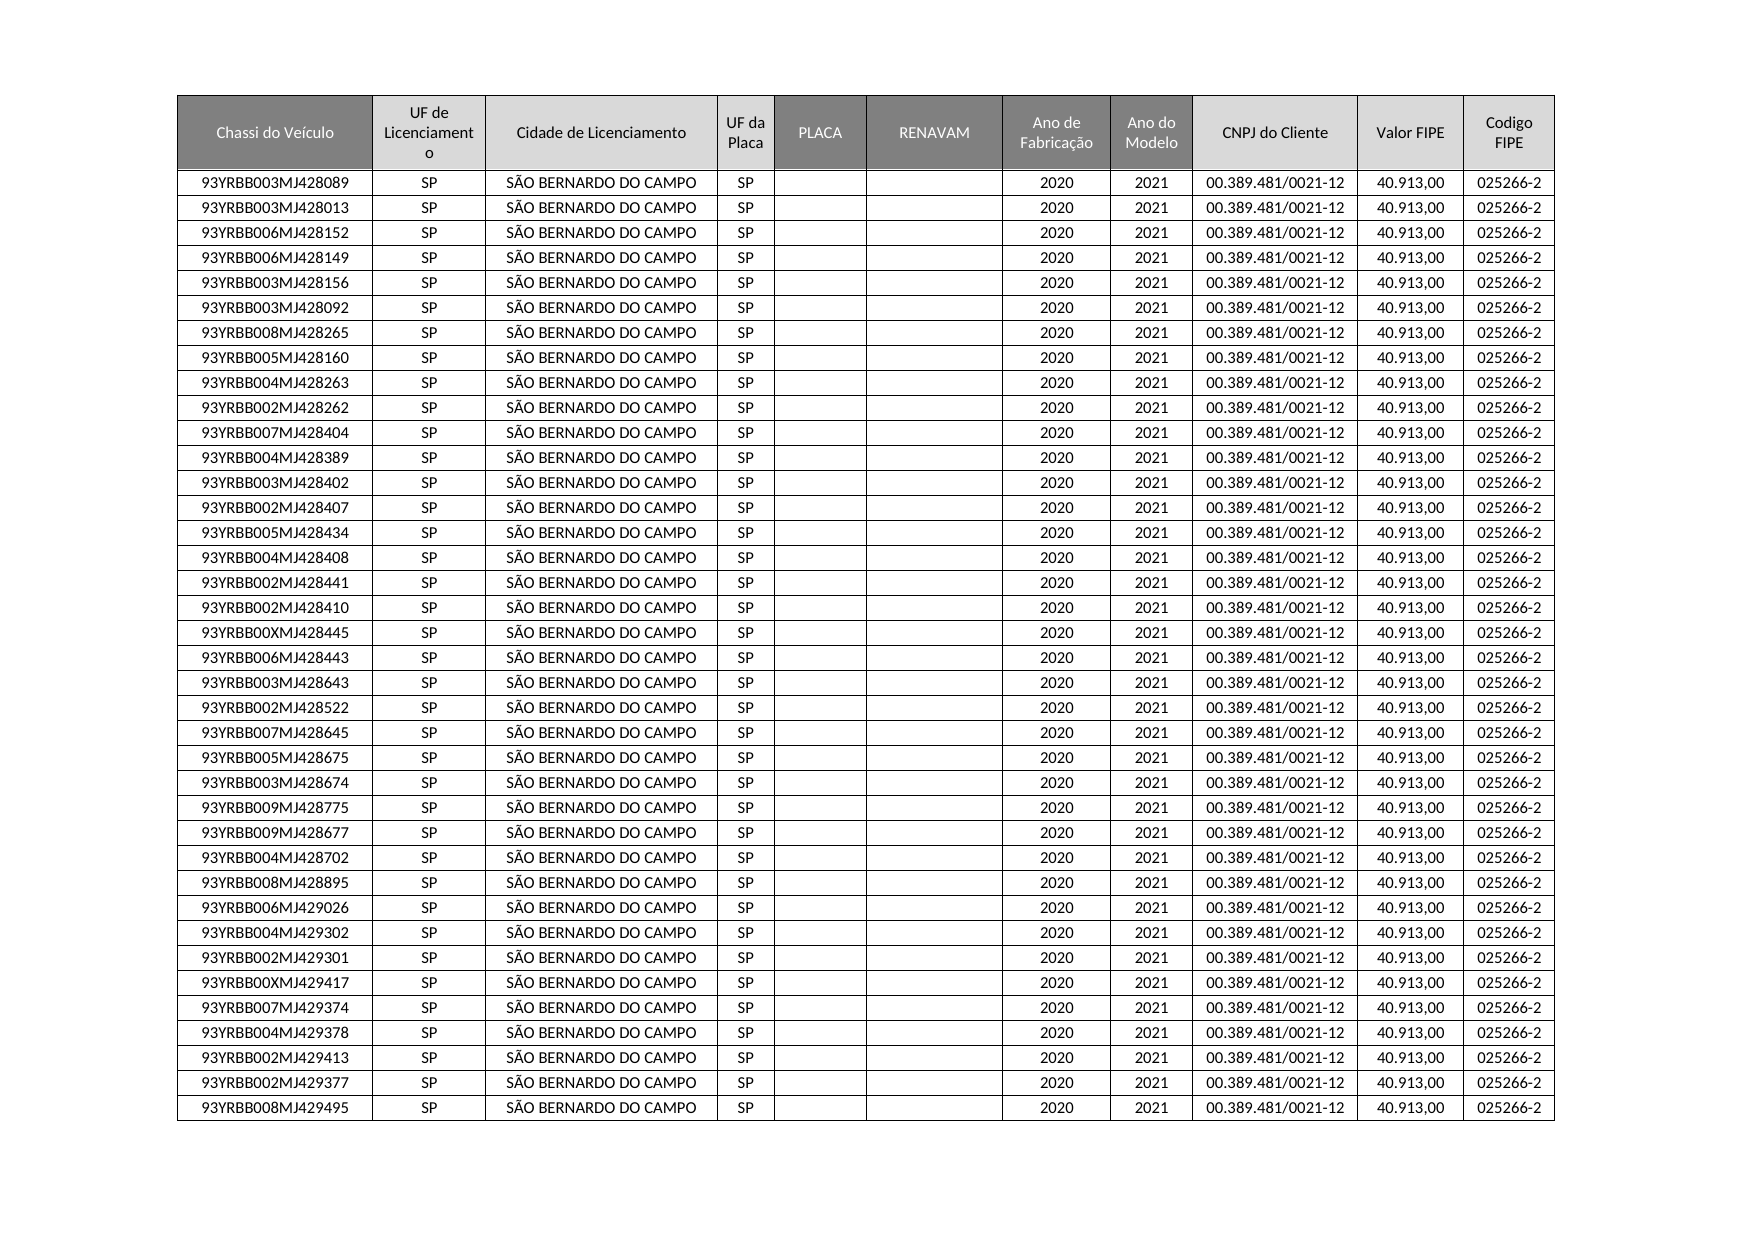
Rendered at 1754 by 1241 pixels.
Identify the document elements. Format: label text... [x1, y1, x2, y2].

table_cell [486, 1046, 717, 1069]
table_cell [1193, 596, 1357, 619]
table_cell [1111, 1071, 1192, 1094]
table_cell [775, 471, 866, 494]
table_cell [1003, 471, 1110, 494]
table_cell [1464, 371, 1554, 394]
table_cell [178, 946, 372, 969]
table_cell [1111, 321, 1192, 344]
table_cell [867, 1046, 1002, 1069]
table_header PLACA [775, 96, 866, 169]
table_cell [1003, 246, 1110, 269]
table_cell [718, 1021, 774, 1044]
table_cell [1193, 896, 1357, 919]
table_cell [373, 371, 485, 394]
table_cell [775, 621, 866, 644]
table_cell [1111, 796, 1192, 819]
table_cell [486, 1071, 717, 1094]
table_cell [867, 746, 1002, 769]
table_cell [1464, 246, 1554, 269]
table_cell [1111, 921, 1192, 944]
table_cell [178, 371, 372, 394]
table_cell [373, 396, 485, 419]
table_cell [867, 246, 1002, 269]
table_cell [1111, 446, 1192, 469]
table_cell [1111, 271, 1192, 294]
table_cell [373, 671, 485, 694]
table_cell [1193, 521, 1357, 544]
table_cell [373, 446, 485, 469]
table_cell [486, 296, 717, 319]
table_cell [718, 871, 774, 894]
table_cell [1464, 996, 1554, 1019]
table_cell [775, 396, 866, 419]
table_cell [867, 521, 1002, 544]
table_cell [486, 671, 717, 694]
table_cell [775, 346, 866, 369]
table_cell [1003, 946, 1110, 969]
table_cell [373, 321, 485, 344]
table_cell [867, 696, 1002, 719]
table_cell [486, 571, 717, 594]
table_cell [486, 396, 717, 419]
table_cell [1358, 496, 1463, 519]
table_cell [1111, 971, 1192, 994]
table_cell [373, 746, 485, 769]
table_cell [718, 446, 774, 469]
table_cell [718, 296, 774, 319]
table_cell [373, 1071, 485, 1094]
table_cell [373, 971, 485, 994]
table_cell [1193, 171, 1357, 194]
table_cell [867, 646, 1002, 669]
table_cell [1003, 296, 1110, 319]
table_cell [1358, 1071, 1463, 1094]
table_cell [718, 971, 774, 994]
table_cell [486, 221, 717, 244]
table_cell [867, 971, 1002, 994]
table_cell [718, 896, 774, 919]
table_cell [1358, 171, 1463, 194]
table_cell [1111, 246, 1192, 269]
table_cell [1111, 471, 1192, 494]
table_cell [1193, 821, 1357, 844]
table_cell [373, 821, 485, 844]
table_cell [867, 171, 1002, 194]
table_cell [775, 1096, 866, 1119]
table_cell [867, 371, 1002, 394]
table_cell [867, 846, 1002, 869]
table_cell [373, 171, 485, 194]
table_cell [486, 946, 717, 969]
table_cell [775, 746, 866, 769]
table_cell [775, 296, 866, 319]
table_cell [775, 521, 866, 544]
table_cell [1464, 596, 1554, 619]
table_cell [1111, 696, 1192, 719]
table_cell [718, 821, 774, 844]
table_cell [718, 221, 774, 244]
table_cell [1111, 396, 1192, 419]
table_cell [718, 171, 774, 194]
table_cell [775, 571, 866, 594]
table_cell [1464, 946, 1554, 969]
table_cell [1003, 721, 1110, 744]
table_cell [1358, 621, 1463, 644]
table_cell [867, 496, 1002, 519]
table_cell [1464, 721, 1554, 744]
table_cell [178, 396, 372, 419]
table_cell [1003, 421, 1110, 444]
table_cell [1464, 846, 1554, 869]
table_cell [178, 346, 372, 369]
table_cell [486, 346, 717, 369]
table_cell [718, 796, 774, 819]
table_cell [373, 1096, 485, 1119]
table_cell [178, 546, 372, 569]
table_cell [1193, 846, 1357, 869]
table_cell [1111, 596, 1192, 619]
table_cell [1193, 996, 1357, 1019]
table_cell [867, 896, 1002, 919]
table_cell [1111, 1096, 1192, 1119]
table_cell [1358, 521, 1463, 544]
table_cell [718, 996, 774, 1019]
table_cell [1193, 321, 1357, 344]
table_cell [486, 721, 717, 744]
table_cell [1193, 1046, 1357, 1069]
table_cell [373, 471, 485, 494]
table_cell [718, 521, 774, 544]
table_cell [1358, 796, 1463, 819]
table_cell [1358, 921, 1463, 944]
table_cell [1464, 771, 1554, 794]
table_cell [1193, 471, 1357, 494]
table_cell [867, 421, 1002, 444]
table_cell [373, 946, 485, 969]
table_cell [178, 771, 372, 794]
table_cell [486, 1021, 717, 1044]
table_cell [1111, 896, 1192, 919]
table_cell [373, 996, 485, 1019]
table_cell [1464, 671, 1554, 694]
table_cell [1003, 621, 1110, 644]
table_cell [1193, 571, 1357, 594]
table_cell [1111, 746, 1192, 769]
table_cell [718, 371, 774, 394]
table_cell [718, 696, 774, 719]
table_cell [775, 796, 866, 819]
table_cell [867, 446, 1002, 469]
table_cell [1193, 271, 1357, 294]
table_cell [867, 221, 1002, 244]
table_header Cidade de Licenciamento [486, 96, 717, 169]
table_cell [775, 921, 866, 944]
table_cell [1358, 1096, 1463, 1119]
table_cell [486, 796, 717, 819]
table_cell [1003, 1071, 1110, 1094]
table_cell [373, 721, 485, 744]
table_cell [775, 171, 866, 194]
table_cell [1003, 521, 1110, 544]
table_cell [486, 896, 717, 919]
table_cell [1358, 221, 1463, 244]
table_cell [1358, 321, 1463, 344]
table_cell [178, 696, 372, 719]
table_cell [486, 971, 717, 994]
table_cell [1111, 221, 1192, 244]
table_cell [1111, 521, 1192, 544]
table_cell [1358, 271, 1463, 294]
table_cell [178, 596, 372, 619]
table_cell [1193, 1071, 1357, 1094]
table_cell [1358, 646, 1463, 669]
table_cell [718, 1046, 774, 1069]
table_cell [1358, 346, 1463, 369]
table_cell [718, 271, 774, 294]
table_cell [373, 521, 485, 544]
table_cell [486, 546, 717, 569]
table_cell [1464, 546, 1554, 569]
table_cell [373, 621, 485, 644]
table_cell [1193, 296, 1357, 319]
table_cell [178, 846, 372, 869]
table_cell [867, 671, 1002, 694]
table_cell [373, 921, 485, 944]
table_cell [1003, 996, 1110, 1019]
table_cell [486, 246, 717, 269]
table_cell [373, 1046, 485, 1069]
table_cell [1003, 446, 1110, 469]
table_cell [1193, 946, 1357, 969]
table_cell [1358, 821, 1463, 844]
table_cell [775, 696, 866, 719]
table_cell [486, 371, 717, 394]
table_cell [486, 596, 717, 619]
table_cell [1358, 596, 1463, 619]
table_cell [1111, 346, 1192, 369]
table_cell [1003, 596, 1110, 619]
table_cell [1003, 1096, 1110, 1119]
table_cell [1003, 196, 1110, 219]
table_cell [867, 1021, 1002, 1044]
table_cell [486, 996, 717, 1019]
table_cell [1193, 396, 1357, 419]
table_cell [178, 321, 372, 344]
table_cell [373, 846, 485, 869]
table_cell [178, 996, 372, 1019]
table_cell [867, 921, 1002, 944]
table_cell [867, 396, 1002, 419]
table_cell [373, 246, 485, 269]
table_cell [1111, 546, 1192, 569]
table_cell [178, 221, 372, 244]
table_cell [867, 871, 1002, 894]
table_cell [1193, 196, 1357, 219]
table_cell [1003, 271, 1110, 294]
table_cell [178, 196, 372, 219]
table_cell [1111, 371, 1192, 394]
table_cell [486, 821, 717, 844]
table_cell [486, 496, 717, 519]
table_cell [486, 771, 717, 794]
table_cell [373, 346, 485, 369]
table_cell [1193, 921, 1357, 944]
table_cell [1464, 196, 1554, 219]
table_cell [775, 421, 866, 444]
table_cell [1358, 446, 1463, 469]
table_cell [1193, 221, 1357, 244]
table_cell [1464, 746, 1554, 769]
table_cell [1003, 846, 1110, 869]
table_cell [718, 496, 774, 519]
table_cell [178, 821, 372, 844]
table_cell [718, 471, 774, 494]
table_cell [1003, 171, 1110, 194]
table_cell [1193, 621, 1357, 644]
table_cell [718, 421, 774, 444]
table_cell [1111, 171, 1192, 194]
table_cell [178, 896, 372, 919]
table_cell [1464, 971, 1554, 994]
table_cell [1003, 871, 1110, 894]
table_header Ano de Fabricação [1003, 96, 1110, 169]
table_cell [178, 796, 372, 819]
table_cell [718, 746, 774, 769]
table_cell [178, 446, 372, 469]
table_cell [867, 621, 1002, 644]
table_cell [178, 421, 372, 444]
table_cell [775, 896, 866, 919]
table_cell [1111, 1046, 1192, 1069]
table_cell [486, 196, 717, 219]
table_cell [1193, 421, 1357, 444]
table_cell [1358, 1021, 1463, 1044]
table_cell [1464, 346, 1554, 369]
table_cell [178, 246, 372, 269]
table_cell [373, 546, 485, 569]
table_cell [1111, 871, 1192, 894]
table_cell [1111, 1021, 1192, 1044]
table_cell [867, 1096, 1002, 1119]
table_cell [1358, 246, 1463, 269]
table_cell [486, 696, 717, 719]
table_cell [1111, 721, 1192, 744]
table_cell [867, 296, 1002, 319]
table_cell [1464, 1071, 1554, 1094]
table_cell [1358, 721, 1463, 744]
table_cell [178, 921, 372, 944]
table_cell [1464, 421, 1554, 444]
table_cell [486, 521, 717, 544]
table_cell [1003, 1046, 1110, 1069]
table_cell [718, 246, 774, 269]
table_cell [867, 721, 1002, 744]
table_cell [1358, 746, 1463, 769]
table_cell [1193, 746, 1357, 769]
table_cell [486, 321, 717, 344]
table_header Codigo FIPE [1464, 96, 1554, 169]
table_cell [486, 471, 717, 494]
table_header Valor FIPE [1358, 96, 1463, 169]
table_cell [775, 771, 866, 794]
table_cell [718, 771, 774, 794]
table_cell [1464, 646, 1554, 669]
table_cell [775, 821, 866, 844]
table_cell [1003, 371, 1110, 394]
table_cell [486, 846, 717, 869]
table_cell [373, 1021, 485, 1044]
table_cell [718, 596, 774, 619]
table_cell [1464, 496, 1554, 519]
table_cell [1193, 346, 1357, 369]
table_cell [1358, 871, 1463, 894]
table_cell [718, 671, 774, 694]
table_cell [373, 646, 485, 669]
table_header Chassi do Veículo [178, 96, 372, 169]
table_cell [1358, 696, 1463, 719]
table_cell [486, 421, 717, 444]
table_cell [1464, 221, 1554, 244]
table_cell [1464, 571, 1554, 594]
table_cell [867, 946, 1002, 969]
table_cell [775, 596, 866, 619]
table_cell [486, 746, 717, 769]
table_header CNPJ do Cliente [1193, 96, 1357, 169]
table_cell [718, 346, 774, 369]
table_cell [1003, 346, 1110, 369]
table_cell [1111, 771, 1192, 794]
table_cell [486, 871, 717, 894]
table_header Ano do Modelo [1111, 96, 1192, 169]
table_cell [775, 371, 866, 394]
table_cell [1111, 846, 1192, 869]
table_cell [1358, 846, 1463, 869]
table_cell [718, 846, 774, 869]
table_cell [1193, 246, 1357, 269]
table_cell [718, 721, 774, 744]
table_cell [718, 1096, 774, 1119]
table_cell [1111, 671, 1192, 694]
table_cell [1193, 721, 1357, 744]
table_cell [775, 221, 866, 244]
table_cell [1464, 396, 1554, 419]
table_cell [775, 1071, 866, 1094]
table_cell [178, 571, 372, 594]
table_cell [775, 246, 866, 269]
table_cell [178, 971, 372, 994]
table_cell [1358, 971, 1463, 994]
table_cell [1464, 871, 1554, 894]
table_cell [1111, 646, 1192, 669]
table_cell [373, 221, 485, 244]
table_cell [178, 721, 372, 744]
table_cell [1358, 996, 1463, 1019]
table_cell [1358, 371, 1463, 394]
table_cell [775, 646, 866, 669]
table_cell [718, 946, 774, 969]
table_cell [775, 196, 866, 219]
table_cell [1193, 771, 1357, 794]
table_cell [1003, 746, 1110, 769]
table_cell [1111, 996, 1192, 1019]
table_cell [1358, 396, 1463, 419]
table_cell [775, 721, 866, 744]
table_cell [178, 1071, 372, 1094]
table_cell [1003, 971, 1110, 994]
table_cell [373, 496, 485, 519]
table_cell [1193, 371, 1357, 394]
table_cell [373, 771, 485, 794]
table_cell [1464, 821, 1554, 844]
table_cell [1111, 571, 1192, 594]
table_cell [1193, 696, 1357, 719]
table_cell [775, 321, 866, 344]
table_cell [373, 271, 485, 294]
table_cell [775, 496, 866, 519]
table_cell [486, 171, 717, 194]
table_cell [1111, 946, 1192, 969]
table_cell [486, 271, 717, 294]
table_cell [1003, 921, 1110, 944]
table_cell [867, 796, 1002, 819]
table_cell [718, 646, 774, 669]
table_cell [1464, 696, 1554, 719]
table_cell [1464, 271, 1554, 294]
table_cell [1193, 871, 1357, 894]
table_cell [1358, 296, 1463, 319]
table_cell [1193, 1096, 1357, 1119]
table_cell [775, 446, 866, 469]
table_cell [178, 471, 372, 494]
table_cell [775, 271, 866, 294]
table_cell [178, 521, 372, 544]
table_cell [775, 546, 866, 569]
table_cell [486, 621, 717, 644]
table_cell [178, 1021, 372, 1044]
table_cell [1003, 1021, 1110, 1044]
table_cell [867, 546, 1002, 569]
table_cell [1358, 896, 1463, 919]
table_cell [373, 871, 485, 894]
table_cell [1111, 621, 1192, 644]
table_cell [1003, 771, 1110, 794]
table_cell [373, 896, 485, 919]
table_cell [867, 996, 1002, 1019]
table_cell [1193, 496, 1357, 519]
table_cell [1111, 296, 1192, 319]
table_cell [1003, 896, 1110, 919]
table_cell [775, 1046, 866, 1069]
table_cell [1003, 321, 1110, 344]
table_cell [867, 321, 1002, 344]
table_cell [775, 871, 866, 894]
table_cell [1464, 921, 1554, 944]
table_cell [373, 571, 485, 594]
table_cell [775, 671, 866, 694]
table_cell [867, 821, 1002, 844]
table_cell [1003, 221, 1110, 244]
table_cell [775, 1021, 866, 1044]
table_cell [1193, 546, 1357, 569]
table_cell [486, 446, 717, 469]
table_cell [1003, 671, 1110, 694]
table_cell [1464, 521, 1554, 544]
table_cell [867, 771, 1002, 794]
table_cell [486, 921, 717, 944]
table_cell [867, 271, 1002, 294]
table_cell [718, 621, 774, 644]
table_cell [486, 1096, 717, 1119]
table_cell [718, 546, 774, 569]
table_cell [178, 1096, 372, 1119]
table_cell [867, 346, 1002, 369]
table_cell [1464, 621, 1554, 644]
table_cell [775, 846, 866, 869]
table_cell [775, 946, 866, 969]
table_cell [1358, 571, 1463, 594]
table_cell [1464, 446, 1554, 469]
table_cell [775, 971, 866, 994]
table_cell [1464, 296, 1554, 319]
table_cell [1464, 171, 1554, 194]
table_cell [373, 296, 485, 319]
table_header RENAVAM [867, 96, 1002, 169]
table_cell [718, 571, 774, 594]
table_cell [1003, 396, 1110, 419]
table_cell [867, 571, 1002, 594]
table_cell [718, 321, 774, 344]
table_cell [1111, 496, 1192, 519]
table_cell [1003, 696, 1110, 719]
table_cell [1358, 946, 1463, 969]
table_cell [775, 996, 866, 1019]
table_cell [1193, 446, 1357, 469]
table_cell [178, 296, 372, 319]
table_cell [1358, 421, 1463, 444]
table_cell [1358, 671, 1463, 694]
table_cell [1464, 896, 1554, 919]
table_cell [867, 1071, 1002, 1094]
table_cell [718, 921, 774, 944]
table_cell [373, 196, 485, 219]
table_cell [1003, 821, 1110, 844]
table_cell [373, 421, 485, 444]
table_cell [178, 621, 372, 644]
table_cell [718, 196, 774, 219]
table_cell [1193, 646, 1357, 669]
table_header UF de Licenciamento [373, 96, 485, 169]
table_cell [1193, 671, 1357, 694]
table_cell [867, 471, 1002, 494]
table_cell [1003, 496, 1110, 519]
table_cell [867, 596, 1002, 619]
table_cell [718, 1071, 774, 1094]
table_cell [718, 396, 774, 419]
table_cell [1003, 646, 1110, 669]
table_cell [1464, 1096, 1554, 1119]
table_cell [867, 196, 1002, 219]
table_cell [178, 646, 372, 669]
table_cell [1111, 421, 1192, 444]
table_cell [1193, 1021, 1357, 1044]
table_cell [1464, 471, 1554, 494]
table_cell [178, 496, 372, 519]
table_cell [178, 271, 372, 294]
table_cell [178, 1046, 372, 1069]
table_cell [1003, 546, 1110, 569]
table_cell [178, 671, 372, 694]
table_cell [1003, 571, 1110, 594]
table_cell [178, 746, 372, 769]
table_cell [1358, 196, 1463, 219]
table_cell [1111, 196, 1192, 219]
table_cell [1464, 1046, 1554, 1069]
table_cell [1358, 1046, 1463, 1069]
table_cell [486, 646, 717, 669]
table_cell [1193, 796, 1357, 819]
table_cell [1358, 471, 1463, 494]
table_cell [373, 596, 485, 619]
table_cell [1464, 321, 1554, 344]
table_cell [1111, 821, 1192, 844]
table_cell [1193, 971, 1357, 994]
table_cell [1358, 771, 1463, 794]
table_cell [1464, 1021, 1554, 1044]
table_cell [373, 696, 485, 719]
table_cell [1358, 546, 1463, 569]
table_header UF da Placa [718, 96, 774, 169]
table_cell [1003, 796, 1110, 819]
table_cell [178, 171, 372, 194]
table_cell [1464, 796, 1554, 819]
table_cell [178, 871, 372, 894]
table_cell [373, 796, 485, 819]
